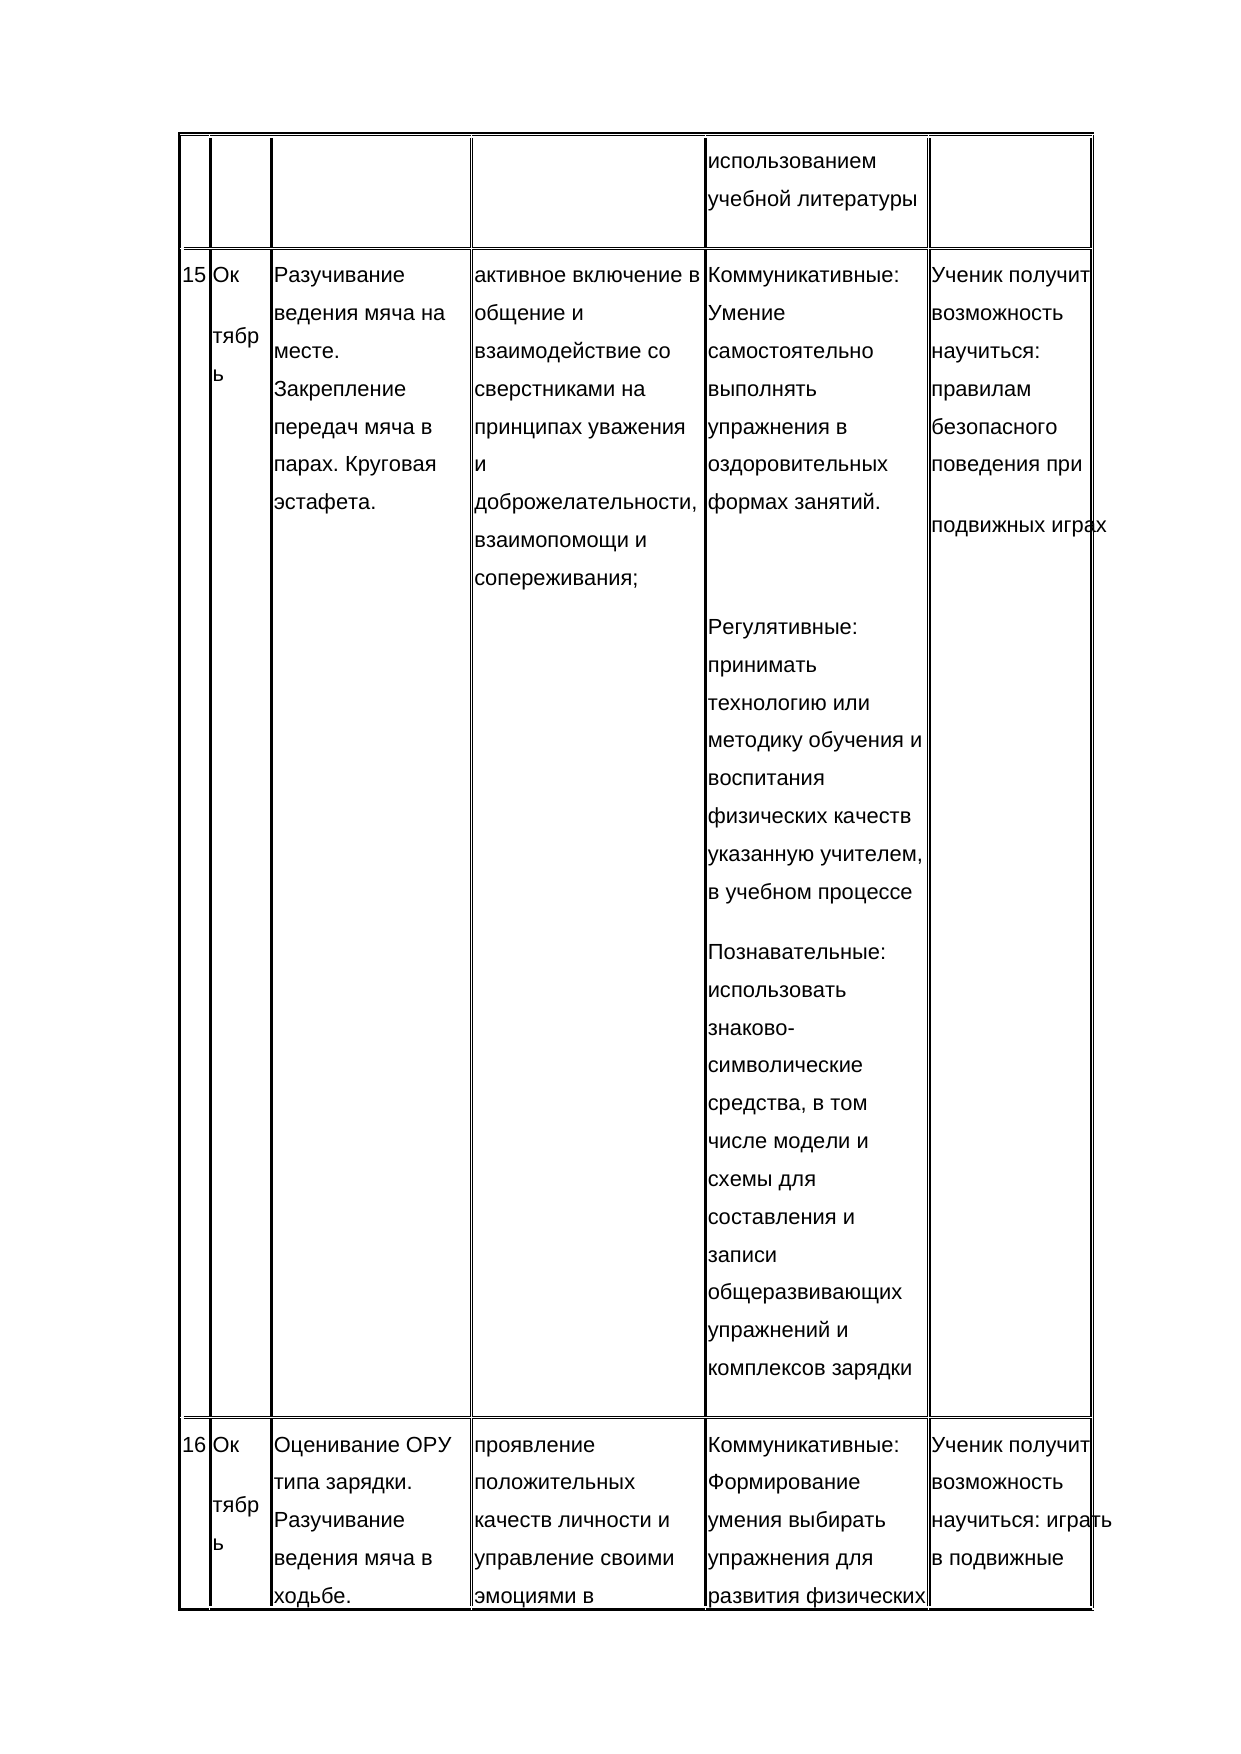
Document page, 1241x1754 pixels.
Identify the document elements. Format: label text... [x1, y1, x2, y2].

table_header Учитель Воспитатель [177, 118, 1152, 1617]
